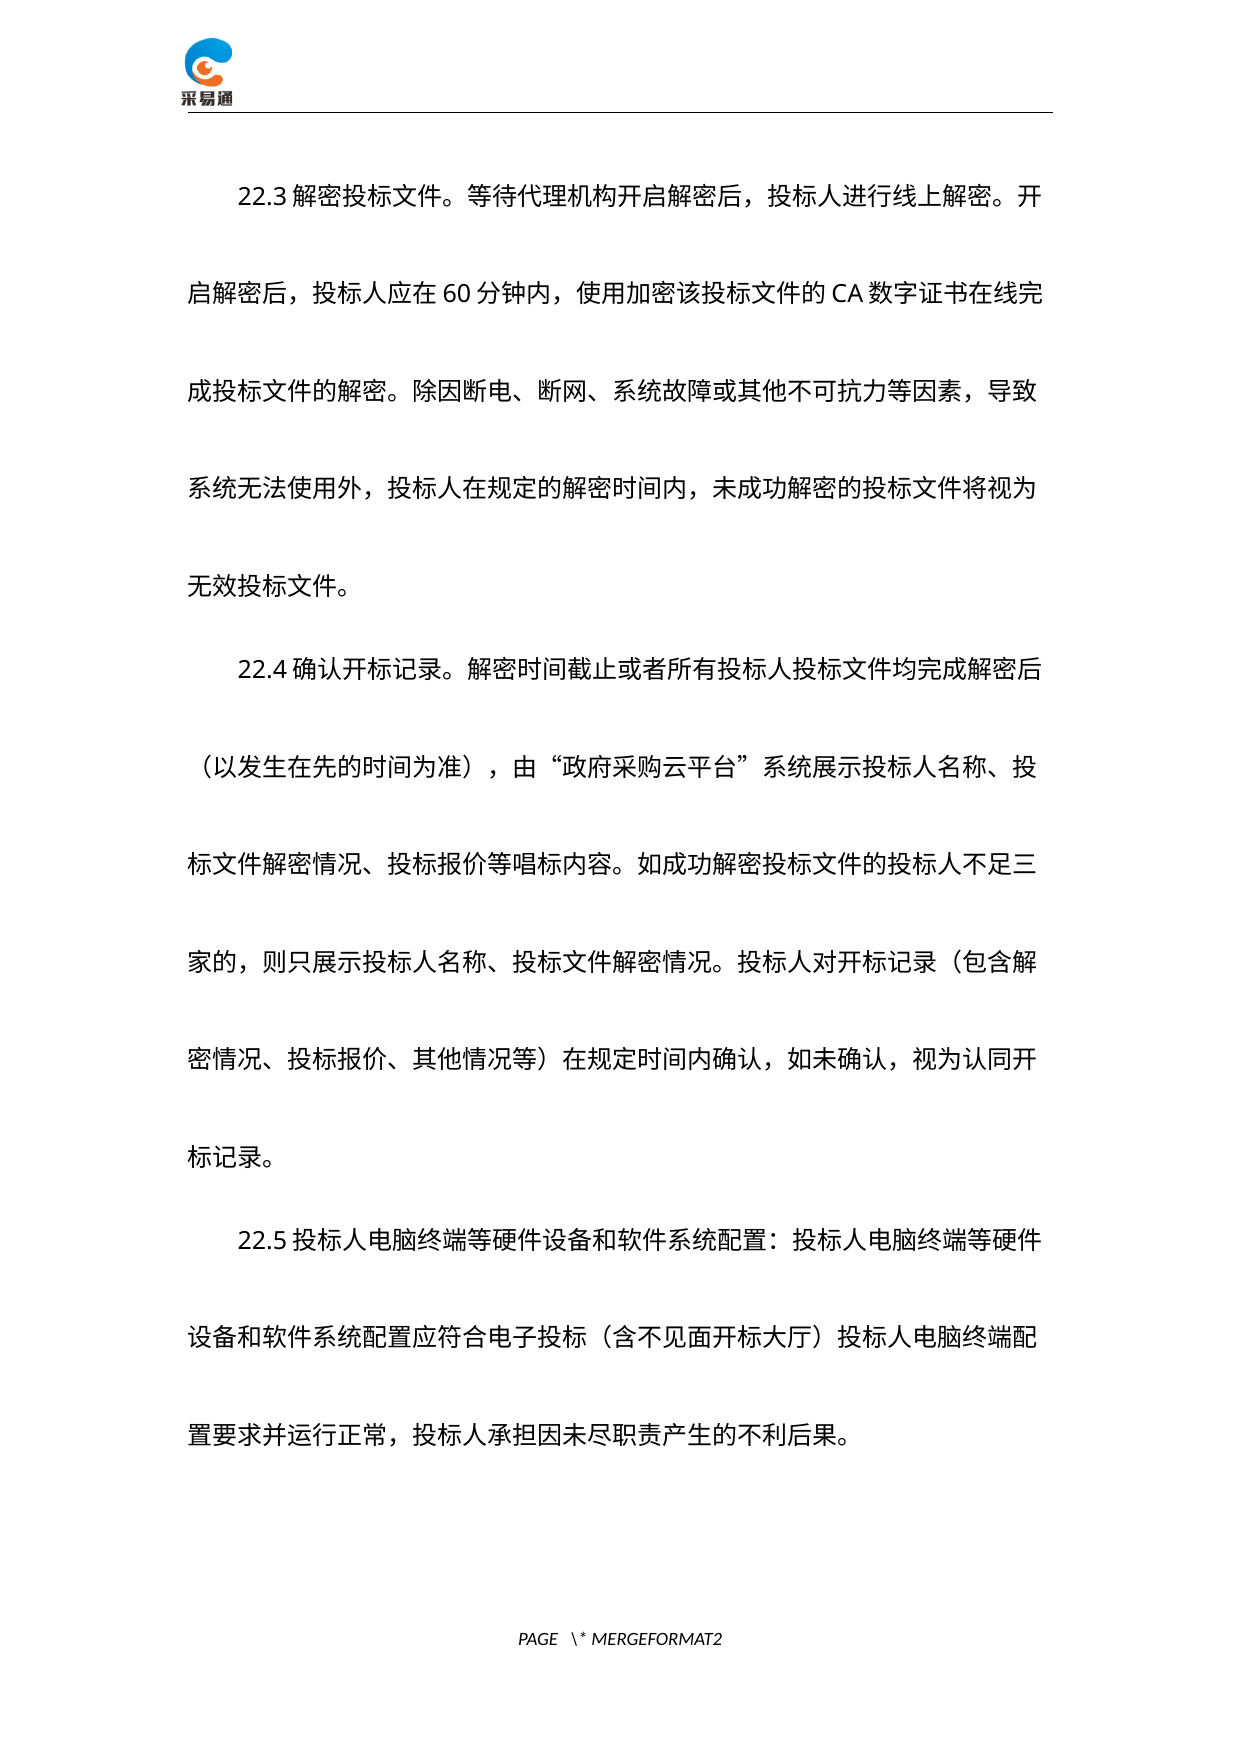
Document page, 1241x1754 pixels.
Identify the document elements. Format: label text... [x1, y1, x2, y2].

picture [219, 38, 233, 49]
picture [181, 38, 233, 106]
text 22.4确认开标记录。解密时间截止或者所有投标人投标文件均完成解密后（以发生在先的时间为准），由“政府采购云平台”系统展示投标人名称、投标文件解密情况、投标报价等唱标内容。如成功解密投标文件的投标人不足三家的，则只展示投标人名称、投标文件解密情况。投标人对开标记录（包含解密情况、投标报价、其他情况等）在规定时间内确认，如未确认，视为认同开标记录。 [187, 635, 1053, 1188]
text 22.3解密投标文件。等待代理机构开启解密后，投标人进行线上解密。开启解密后，投标人应在60分钟内，使用加密该投标文件的CA数字证书在线完成投标文件的解密。除因断电、断网、系统故障或其他不可抗力等因素，导致系统无法使用外，投标人在规定的解密时间内，未成功解密的投标文件将视为无效投标文件。 [187, 162, 1053, 617]
text 22.5投标人电脑终端等硬件设备和软件系统配置：投标人电脑终端等硬件设备和软件系统配置应符合电子投标（含不见面开标大厅）投标人电脑终端配置要求并运行正常，投标人承担因未尽职责产生的不利后果。 [187, 1206, 1053, 1466]
